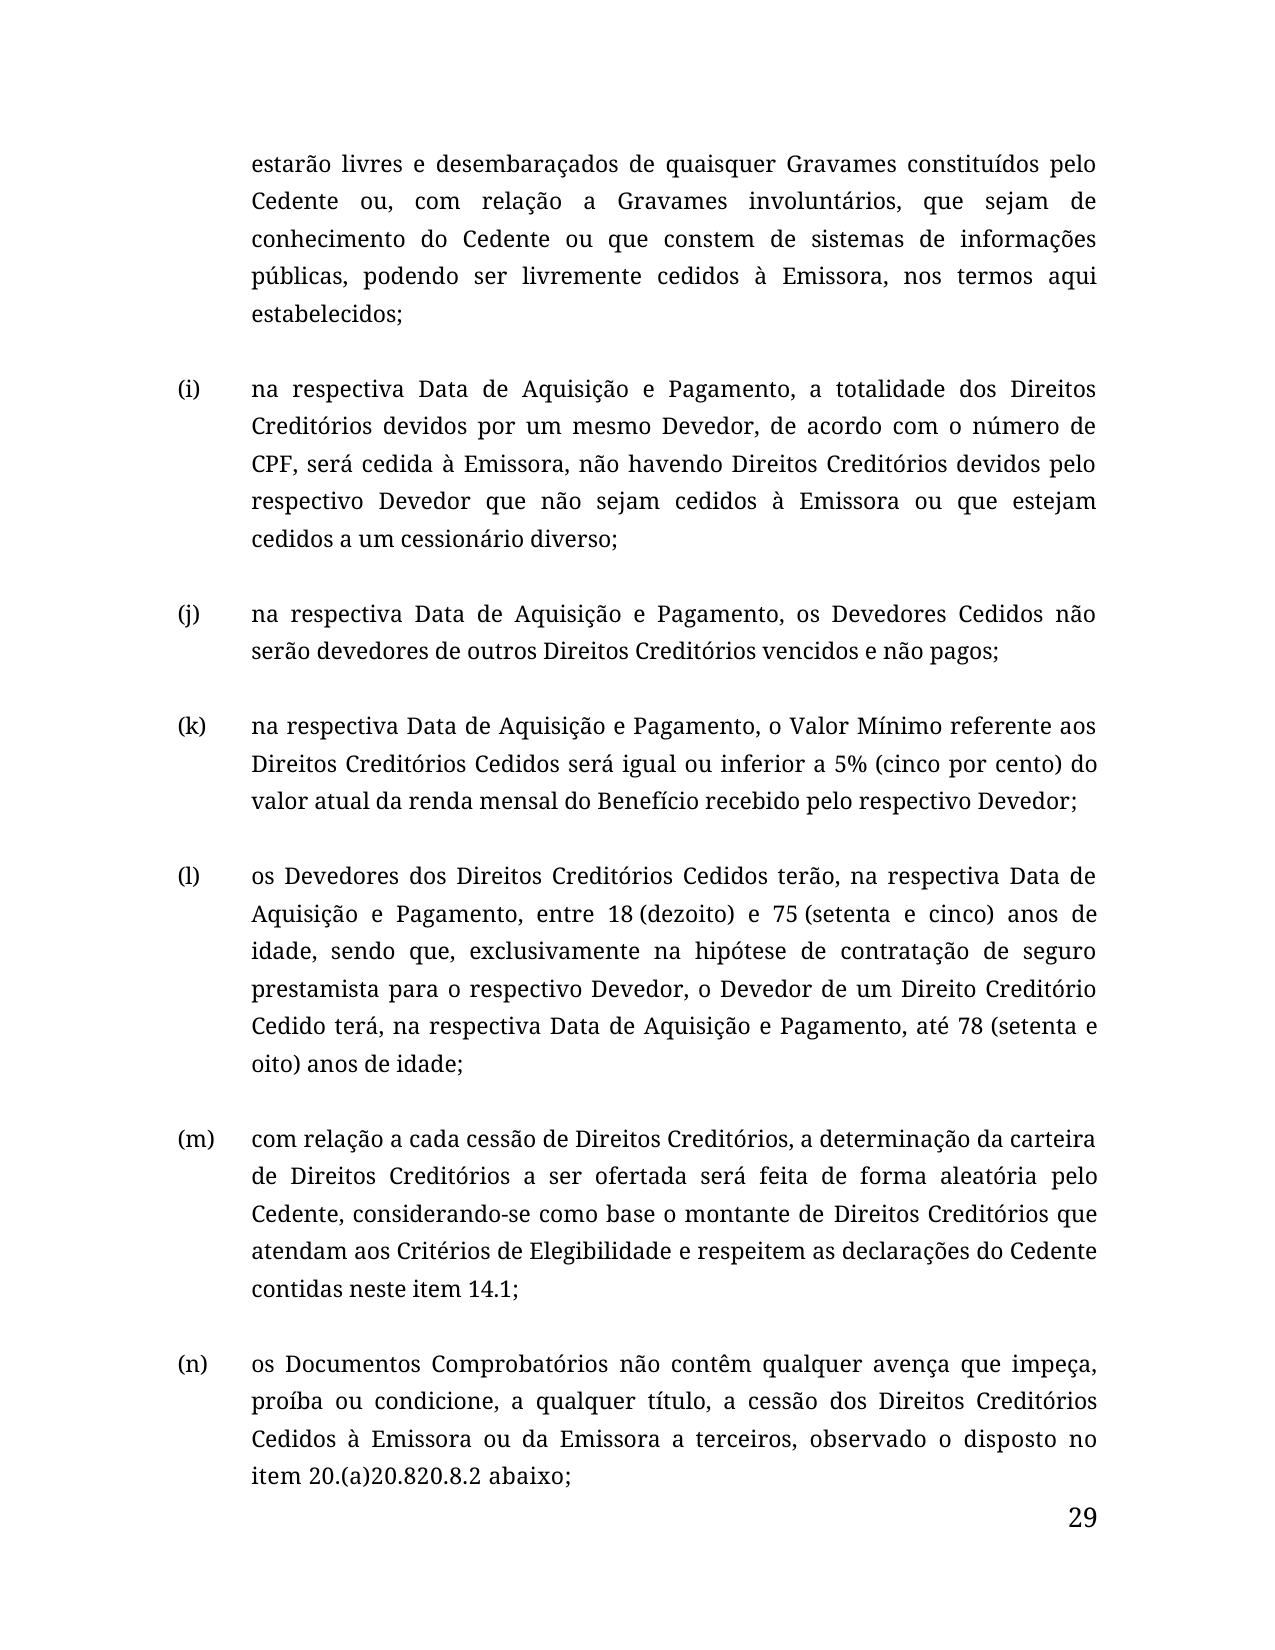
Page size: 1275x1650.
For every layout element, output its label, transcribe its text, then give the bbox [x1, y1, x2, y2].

list na respectiva Data de Aquisição e Pagamento, o Valor Mínimo referente aos Direitos Creditórios Cedidos será igual ou inferior a 5% (cinco por cento) do valor atual da renda mensal do Benefício recebido pelo respectivo Devedor; [177, 710, 1098, 816]
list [177, 148, 1098, 329]
list os Documentos Comprobatórios não contêm qualquer avença que impeça, proíba ou condicione, a qualquer título, a cessão dos Direitos Creditórios Cedidos à Emissora ou da Emissora a terceiros, observado o disposto no item 20.8.2 abaixo; [177, 1348, 1098, 1491]
list na respectiva Data de Aquisição e Pagamento, os Devedores Cedidos não serão devedores de outros Direitos Creditórios vencidos e não pagos; [177, 598, 1098, 666]
list com relação a cada cessão de Direitos Creditórios, a determinação da carteira de Direitos Creditórios a ser ofertada será feita de forma aleatória pelo Cedente, considerando-se como base o montante de Direitos Creditórios que atendam aos Critérios de Elegibilidade e respeitem as declarações do Cedente contidas neste item 14.1; [177, 1123, 1098, 1304]
list os Devedores dos Direitos Creditórios Cedidos terão, na respectiva Data de Aquisição e Pagamento, entre 18 (dezoito) e 75 (setenta e cinco) anos de idade, sendo que, exclusivamente na hipótese de contratação de seguro prestamista para o respectivo Devedor, o Devedor de um Direito Creditório Cedido terá, na respectiva Data de Aquisição e Pagamento, até 78 (setenta e oito) anos de idade; [177, 860, 1098, 1079]
list na respectiva Data de Aquisição e Pagamento, a totalidade dos Direitos Creditórios devidos por um mesmo Devedor, de acordo com o número de CPF, será cedida à Emissora, não havendo Direitos Creditórios devidos pelo respectivo Devedor que não sejam cedidos à Emissora ou que estejam cedidos a um cessionário diverso; [177, 373, 1098, 554]
